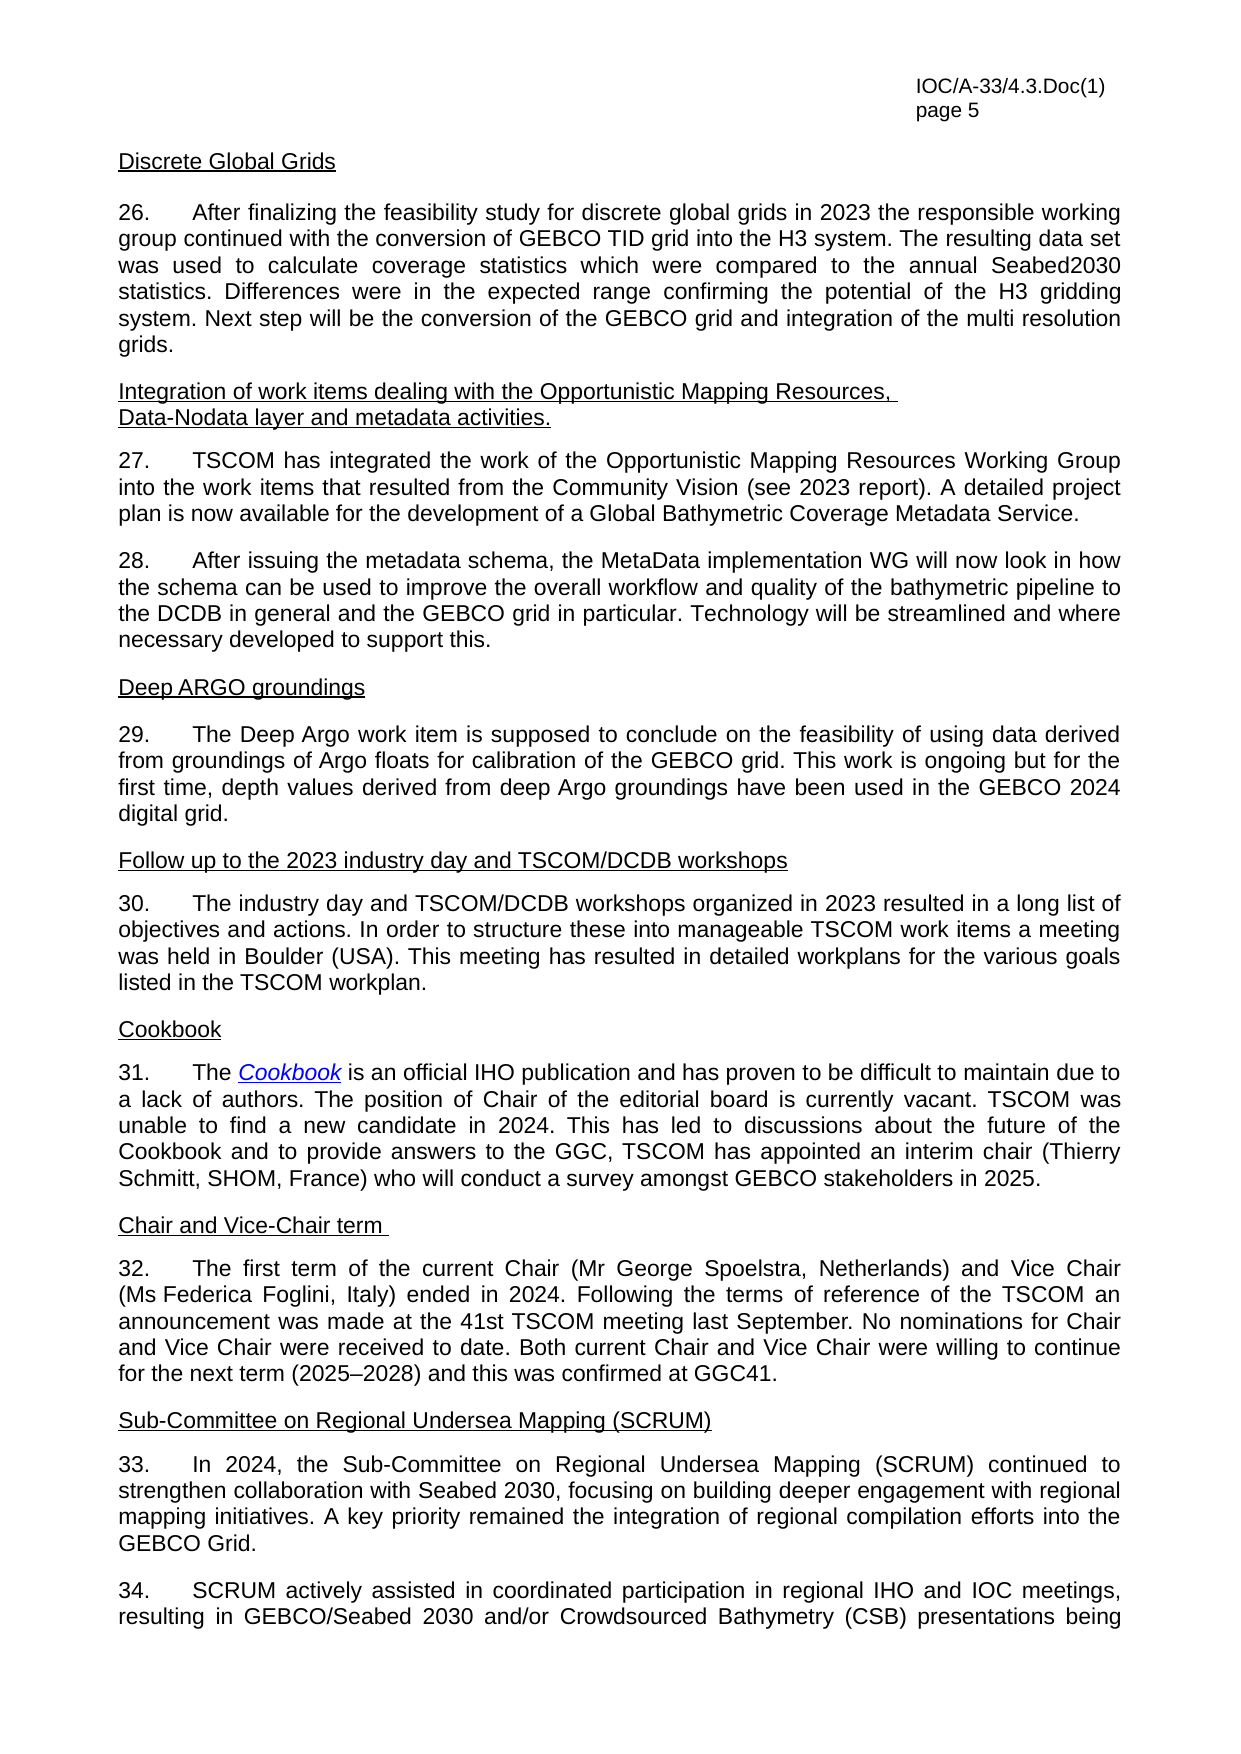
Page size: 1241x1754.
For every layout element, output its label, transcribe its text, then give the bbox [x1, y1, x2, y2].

list Integration of work items dealing with the Opportunistic Mapping Resources, Data-Nodata layer and metadata activities. [118, 378, 1122, 431]
list Cookbook [118, 1016, 1122, 1043]
list The first term of the current Chair (Mr George Spoelstra, Netherlands) and Vice Chair (Ms Federica Foglini, Italy) ended in 2024. Following the terms of reference of the TSCOM an announcement was made at the 41st TSCOM meeting last September. No nominations for Chair and Vice Chair were received to date. Both current Chair and Vice Chair were willing to continue for the next term (2025–2028) and this was confirmed at GGC41. [118, 1255, 1122, 1387]
list Discrete Global Grids [118, 148, 1122, 174]
list After issuing the metadata schema, the MetaData implementation WG will now look in how the schema can be used to improve the overall workflow and quality of the bathymetric pipeline to the DCDB in general and the GEBCO grid in particular. Technology will be streamlined and where necessary developed to support this. [118, 547, 1122, 653]
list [118, 1577, 1122, 1629]
list The Deep Argo work item is supposed to conclude on the feasibility of using data derived from groundings of Argo floats for calibration of the GEBCO grid. This work is ongoing but for the first time, depth values derived from deep Argo groundings have been used in the GEBCO 2024 digital grid. [118, 721, 1122, 826]
list TSCOM has integrated the work of the Opportunistic Mapping Resources Working Group into the work items that resulted from the Community Vision (see 2023 report). A detailed project plan is now available for the development of a Global Bathymetric Coverage Metadata Service. [118, 447, 1122, 526]
text Deep ARGO groundings [118, 673, 1122, 700]
list The Cookbook is an official IHO publication and has proven to be difficult to maintain due to a lack of authors. The position of Chair of the editorial board is currently vacant. TSCOM was unable to find a new candidate in 2024. This has led to discussions about the future of the Cookbook and to provide answers to the GGC, TSCOM has appointed an interim chair (Thierry Schmitt, SHOM, France) who will conduct a survey amongst GEBCO stakeholders in 2025. [118, 1059, 1122, 1191]
list After finalizing the feasibility study for discrete global grids in 2023 the responsible working group continued with the conversion of GEBCO TID grid into the H3 system. The resulting data set was used to calculate coverage statistics which were compared to the annual Seabed2030 statistics. Differences were in the expected range confirming the potential of the H3 gridding system. Next step will be the conversion of the GEBCO grid and integration of the multi resolution grids. [118, 199, 1122, 357]
list In 2024, the Sub-Committee on Regional Undersea Mapping (SCRUM) continued to strengthen collaboration with Seabed 2030, focusing on building deeper engagement with regional mapping initiatives. A key priority remained the integration of regional compilation efforts into the GEBCO Grid. [118, 1451, 1122, 1556]
list Chair and Vice-Chair term [118, 1212, 1122, 1238]
list Sub-Committee on Regional Undersea Mapping (SCRUM) [118, 1407, 1122, 1434]
list The industry day and TSCOM/DCDB workshops organized in 2023 resulted in a long list of objectives and actions. In order to structure these into manageable TSCOM work items a meeting was held in Boulder (USA). This meeting has resulted in detailed workplans for the various goals listed in the TSCOM workplan. [118, 890, 1122, 995]
list Follow up to the 2023 industry day and TSCOM/DCDB workshops [118, 847, 1122, 873]
